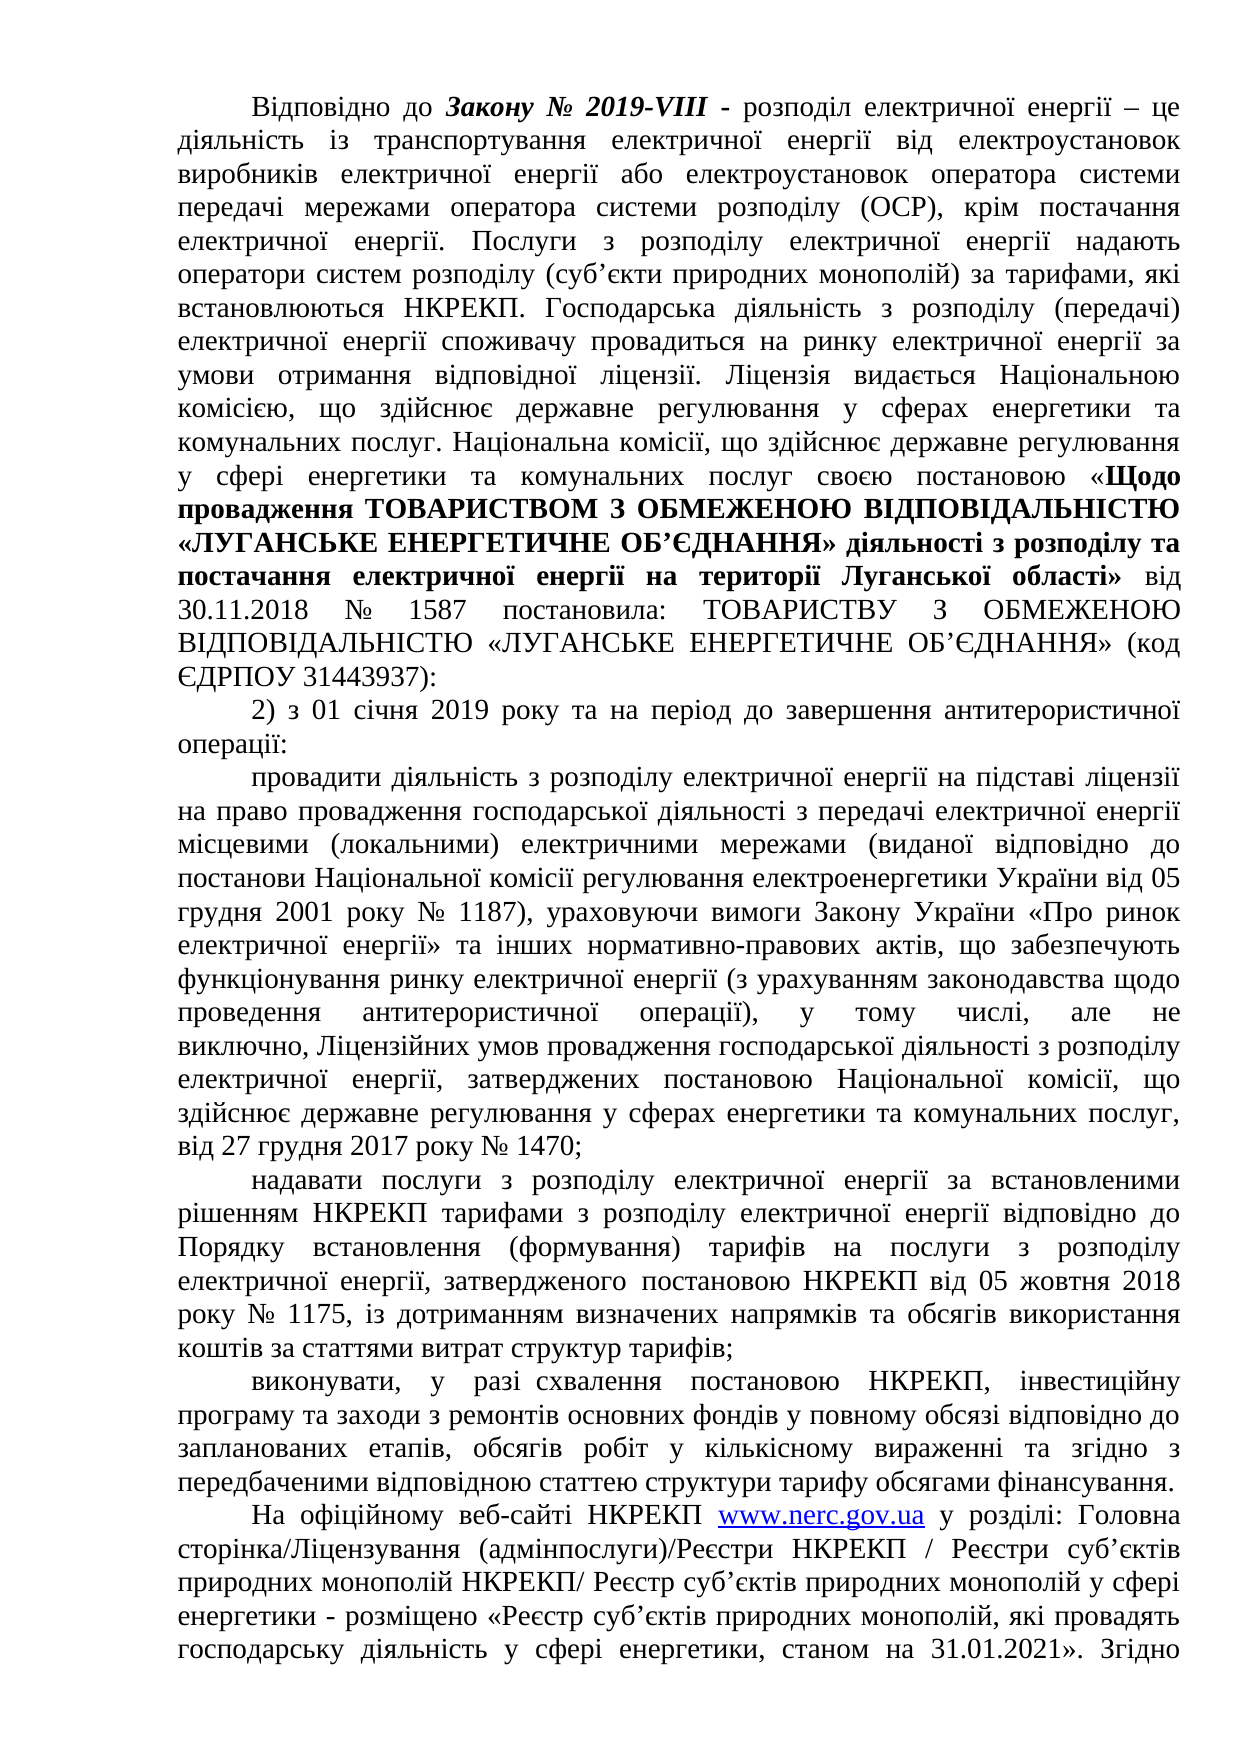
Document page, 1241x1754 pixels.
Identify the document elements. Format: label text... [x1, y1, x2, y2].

text виконувати, у разі схвалення постановою НКРЕКП, інвестиційну програму та заходи з ремонтів основних фондів у повному обсязі відповідно до запланованих етапів, обсягів робіт у кількісному вираженні та згідно з передбаченими відповідною статтею структури тарифу обсягами фінансування. [177, 1363, 1181, 1497]
text Відповідно до Закону № 2019-VIII - розподіл електричної енергії – це діяльність із транспортування електричної енергії від електроустановок виробників електричної енергії або електроустановок оператора системи передачі мережами оператора системи розподілу (ОСР), крім постачання електричної енергії. Послуги з розподілу електричної енергії надають оператори систем розподілу (суб’єкти природних монополій) за тарифами, які встановлюються НКРЕКП. Господарська діяльність з розподілу (передачі) електричної енергії споживачу провадиться на ринку електричної енергії за умови отримання відповідної ліцензії. Ліцензія видається Національною комісією, що здійснює державне регулювання у сферах енергетики та комунальних послуг. Національна комісії, що здійснює державне регулювання у сфері енергетики та комунальних послуг своєю постановою «Щодо провадження ТОВАРИСТВОМ З ОБМЕЖЕНОЮ ВІДПОВІДАЛЬНІСТЮ «ЛУГАНСЬКЕ ЕНЕРГЕТИЧНЕ ОБ’ЄДНАННЯ» діяльності з розподілу та постачання електричної енергії на території Луганської області» від 30.11.2018 № 1587 постановила: ТОВАРИСТВУ З ОБМЕЖЕНОЮ ВІДПОВІДАЛЬНІСТЮ «ЛУГАНСЬКЕ ЕНЕРГЕТИЧНЕ ОБ’ЄДНАННЯ» (код ЄДРПОУ 31443937): [177, 89, 1181, 692]
text провадити діяльність з розподілу електричної енергії на підставі ліцензії на право провадження господарської діяльності з передачі електричної енергії місцевими (локальними) електричними мережами (виданої відповідно до постанови Національної комісії регулювання електроенергетики України від 05 грудня 2001 року № 1187), ураховуючи вимоги Закону України «Про ринок електричної енергії» та інших нормативно-правових актів, що забезпечують функціонування ринку електричної енергії (з урахуванням законодавства щодо проведення антитерористичної операції), у тому числі, але не виключно, Ліцензійних умов провадження господарської діяльності з розподілу електричної енергії, затверджених постановою Національної комісії, що здійснює державне регулювання у сферах енергетики та комунальних послуг, від 27 грудня 2017 року № 1470; [177, 759, 1181, 1162]
text 2) з 01 січня 2019 року та на період до завершення антитерористичної операції: [177, 692, 1181, 759]
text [177, 1497, 1181, 1665]
text надавати послуги з розподілу електричної енергії за встановленими рішенням НКРЕКП тарифами з розподілу електричної енергії відповідно до Порядку встановлення (формування) тарифів на послуги з розподілу електричної енергії, затвердженого постановою НКРЕКП від 05 жовтня 2018 року № 1175, із дотриманням визначених напрямків та обсягів використання коштів за статтями витрат структур тарифів; [177, 1162, 1181, 1363]
